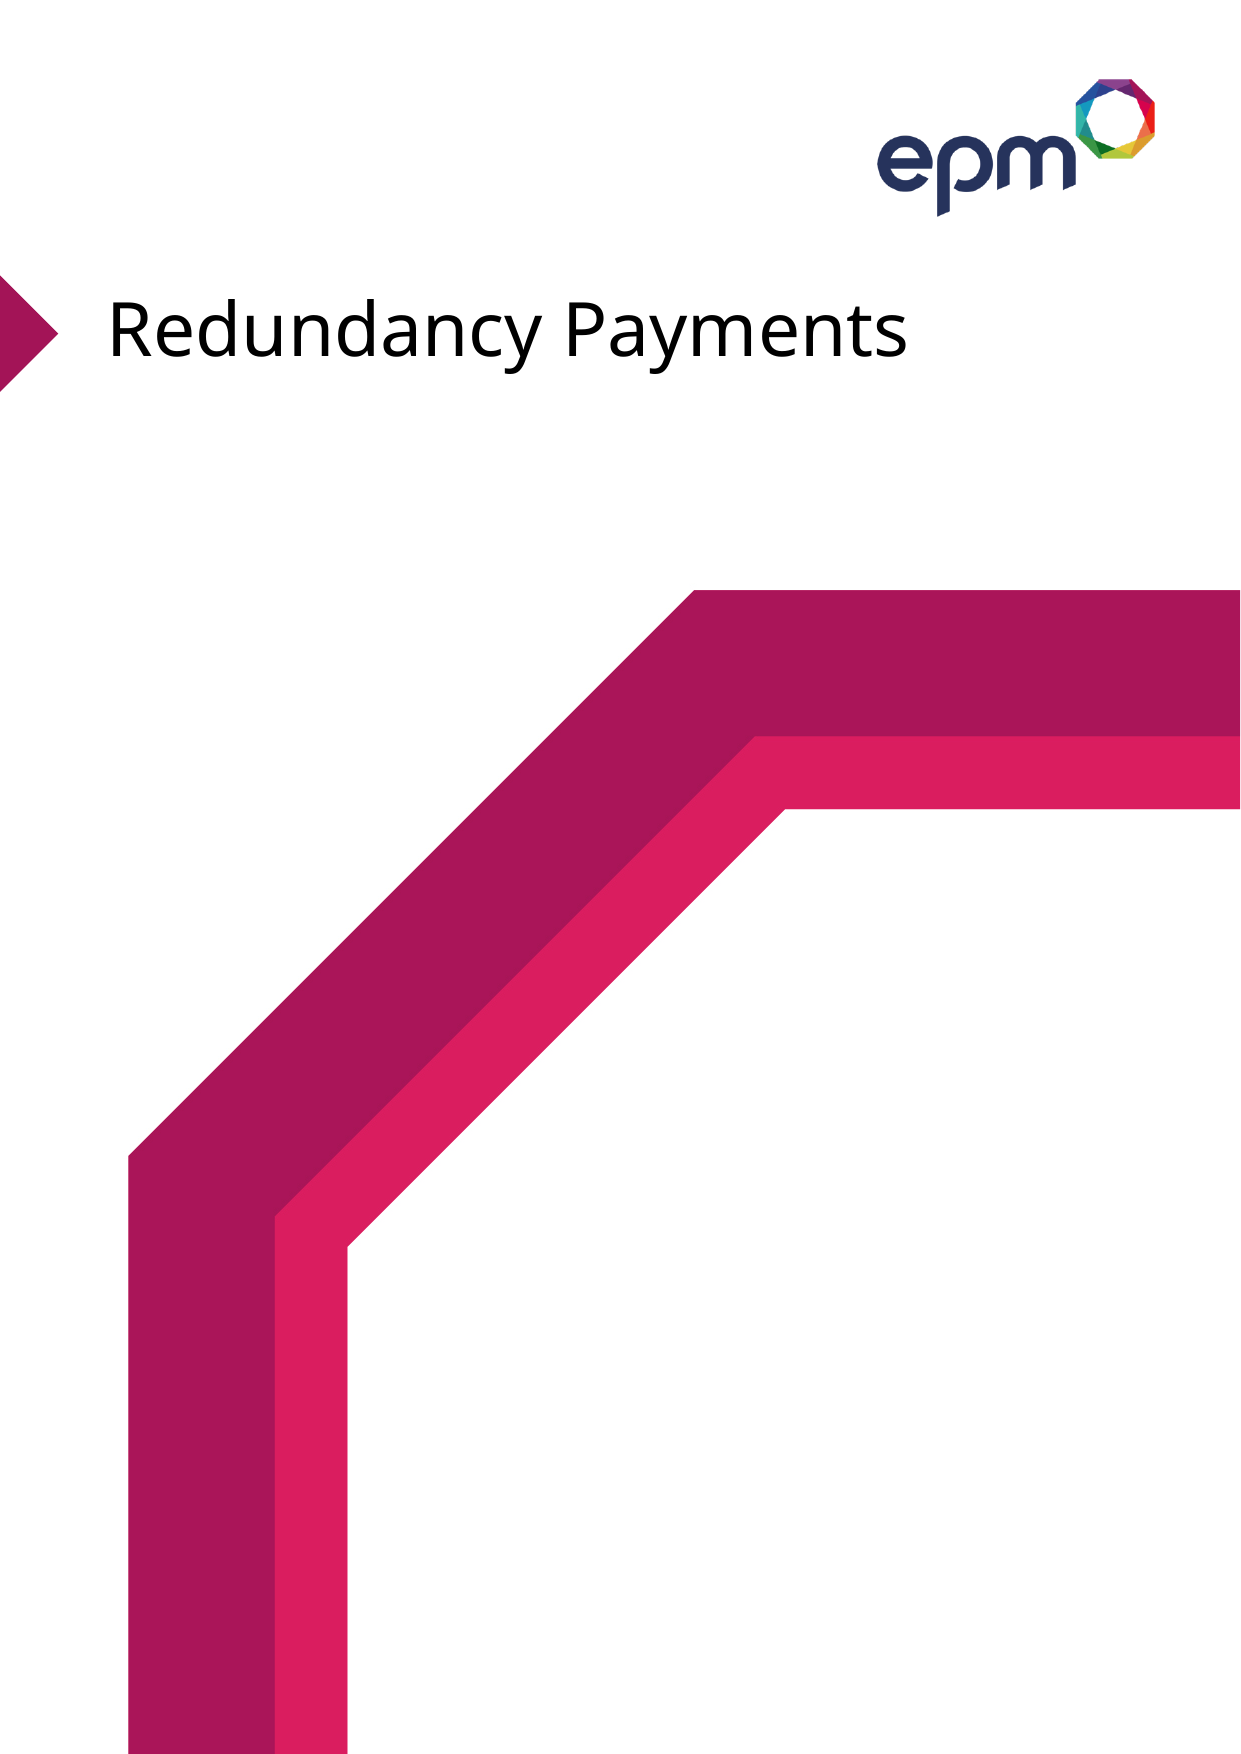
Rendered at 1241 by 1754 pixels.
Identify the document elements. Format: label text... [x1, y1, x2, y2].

title Redundancy Payments [106, 296, 1134, 371]
picture [1, 79, 1241, 1754]
